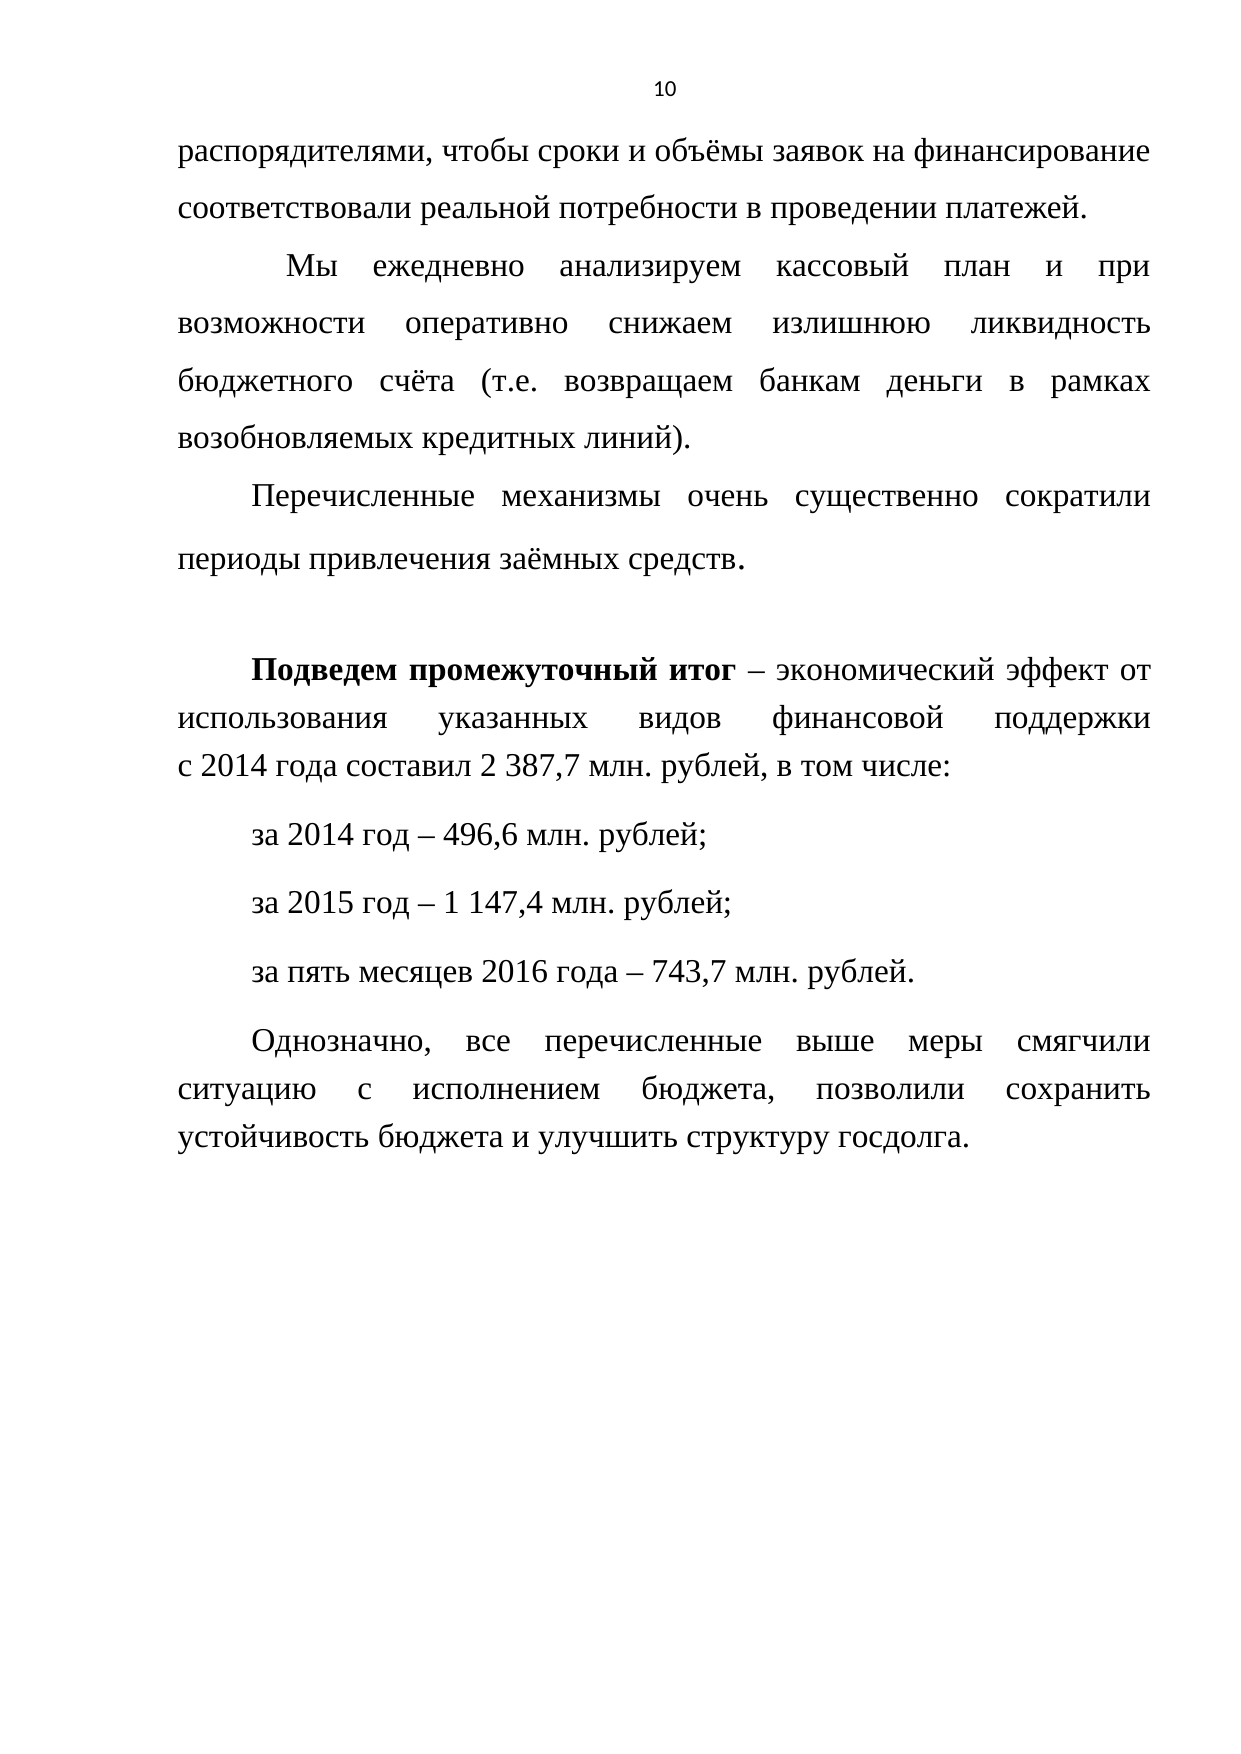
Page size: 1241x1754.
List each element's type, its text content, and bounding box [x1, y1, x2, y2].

text Однозначно, все перечисленные выше меры смягчили ситуацию с исполнением бюджета, позволили сохранить устойчивость бюджета и улучшить структуру госдолга. [177, 1020, 1152, 1154]
text за пять месяцев 2016 года – 743,7 млн. рублей. [177, 951, 1152, 990]
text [177, 130, 1152, 226]
text Перечисленные механизмы очень существенно сократили периоды привлечения заёмных средств. [177, 475, 1152, 578]
text Подведем промежуточный итог – экономический эффект от использования указанных видов финансовой поддержки с 2014 года составил 2 387,7 млн. рублей, в том числе: [177, 649, 1152, 783]
text за 2014 год – 496,6 млн. рублей; [177, 814, 1152, 852]
text за 2015 год – 1 147,4 млн. рублей; [177, 883, 1152, 921]
text Мы ежедневно анализируем кассовый план и при возможности оперативно снижаем излишнюю ликвидность бюджетного счёта (т.е. возвращаем банкам деньги в рамках возобновляемых кредитных линий). [177, 245, 1152, 456]
